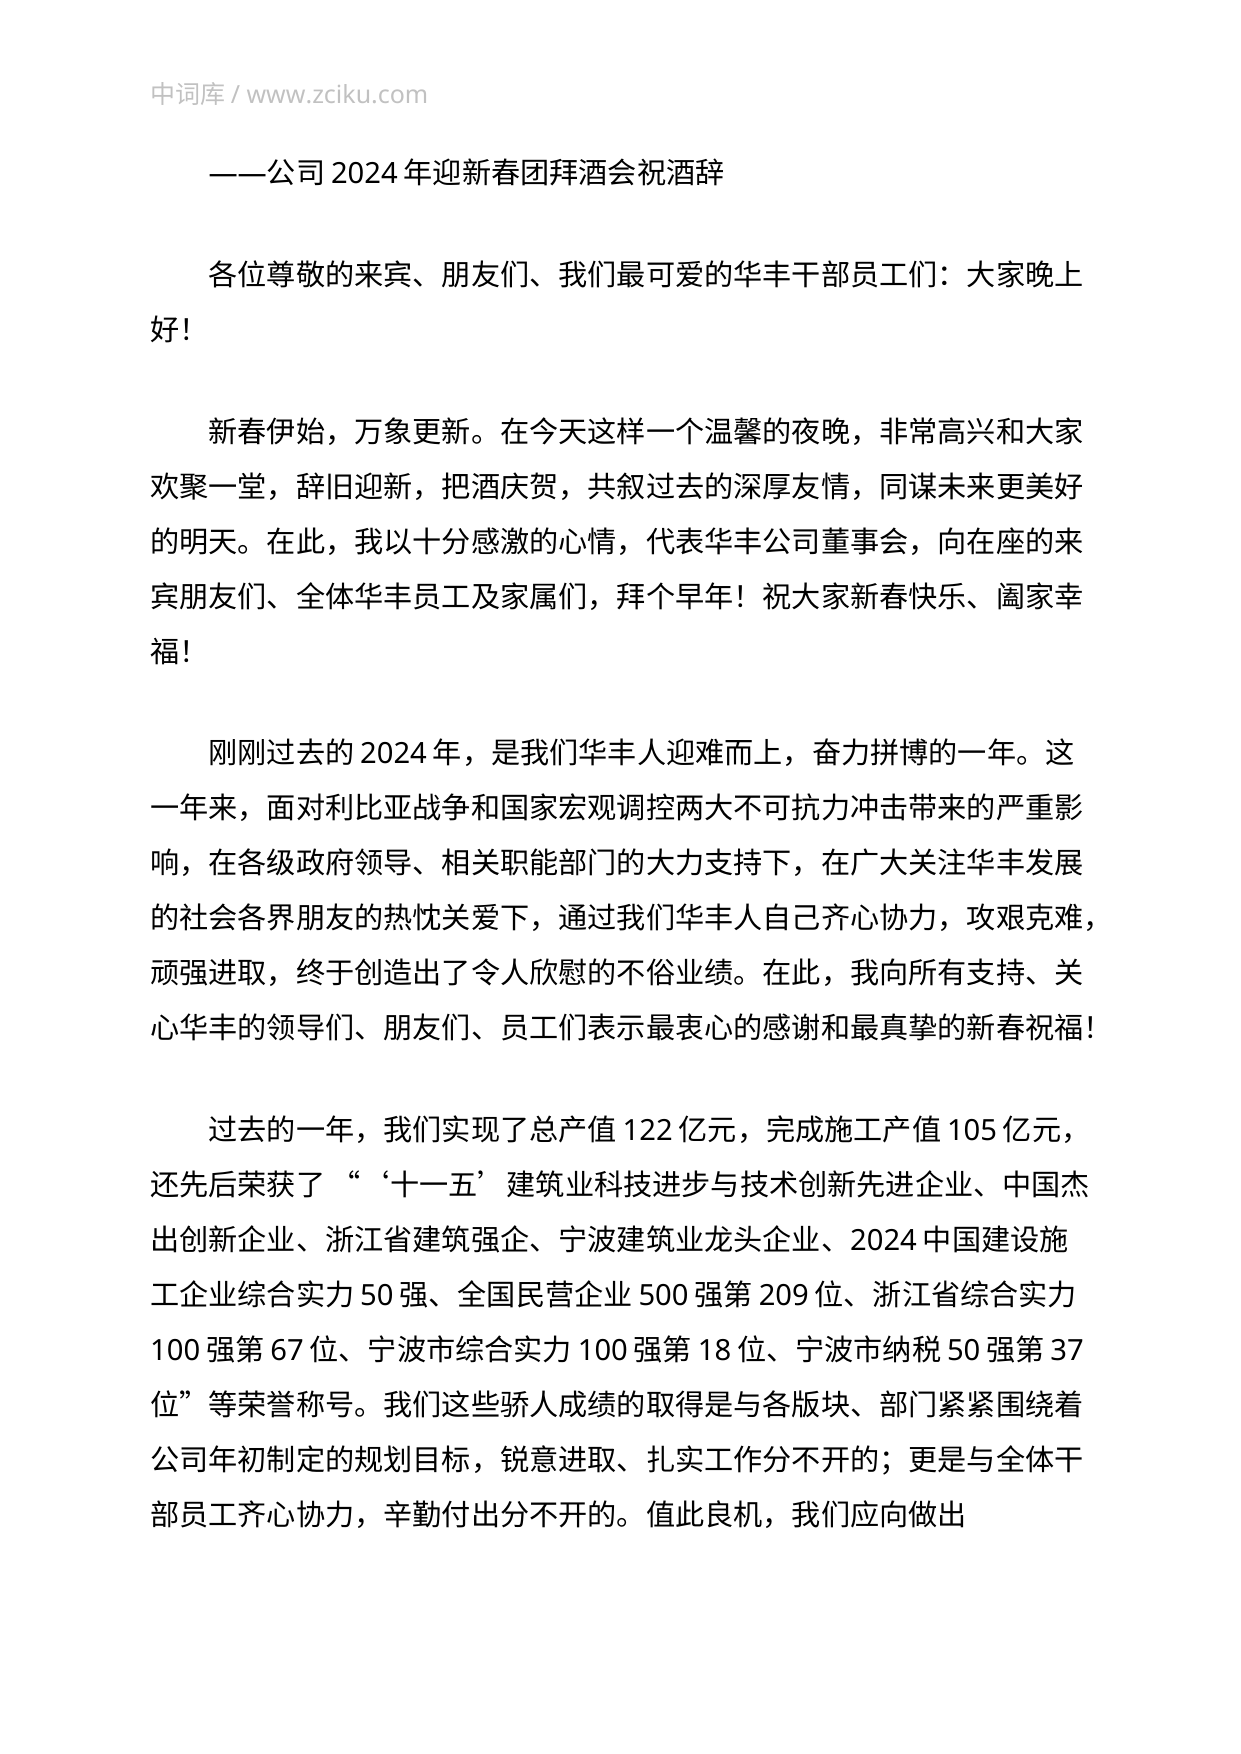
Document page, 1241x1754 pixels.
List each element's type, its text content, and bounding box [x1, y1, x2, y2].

text 各位尊敬的来宾、朋友们、我们最可爱的华丰干部员工们：大家晚上好！ [150, 252, 1090, 349]
text 刚刚过去的2024年，是我们华丰人迎难而上，奋力拼博的一年。这一年来，面对利比亚战争和国家宏观调控两大不可抗力冲击带来的严重影响，在各级政府领导、相关职能部门的大力支持下，在广大关注华丰发展的社会各界朋友的热忱关爱下，通过我们华丰人自己齐心协力，攻艰克难，顽强进取，终于创造出了令人欣慰的不俗业绩。在此，我向所有支持、关心华丰的领导们、朋友们、员工们表示最衷心的感谢和最真挚的新春祝福！ [150, 730, 1090, 1047]
text 过去的一年，我们实现了总产值122亿元，完成施工产值105亿元，还先后荣获了 “‘十一五’建筑业科技进步与技术创新先进企业、中国杰出创新企业、浙江省建筑强企、宁波建筑业龙头企业、2024中国建设施工企业综合实力50强、全国民营企业500强第209位、浙江省综合实力100强第67位、宁波市综合实力100强第18位、宁波市纳税50强第37位”等荣誉称号。我们这些骄人成绩的取得是与各版块、部门紧紧围绕着公司年初制定的规划目标，锐意进取、扎实工作分不开的；更是与全体干部员工齐心协力，辛勤付出分不开的。值此良机，我们应向做出 [150, 1106, 1090, 1533]
text 新春伊始，万象更新。在今天这样一个温馨的夜晚，非常高兴和大家欢聚一堂，辞旧迎新，把酒庆贺，共叙过去的深厚友情，同谋未来更美好的明天。在此，我以十分感激的心情，代表华丰公司董事会，向在座的来宾朋友们、全体华丰员工及家属们，拜个早年！祝大家新春快乐、阖家幸福！ [150, 409, 1090, 671]
text ——公司2024年迎新春团拜酒会祝酒辞 [150, 150, 1090, 192]
